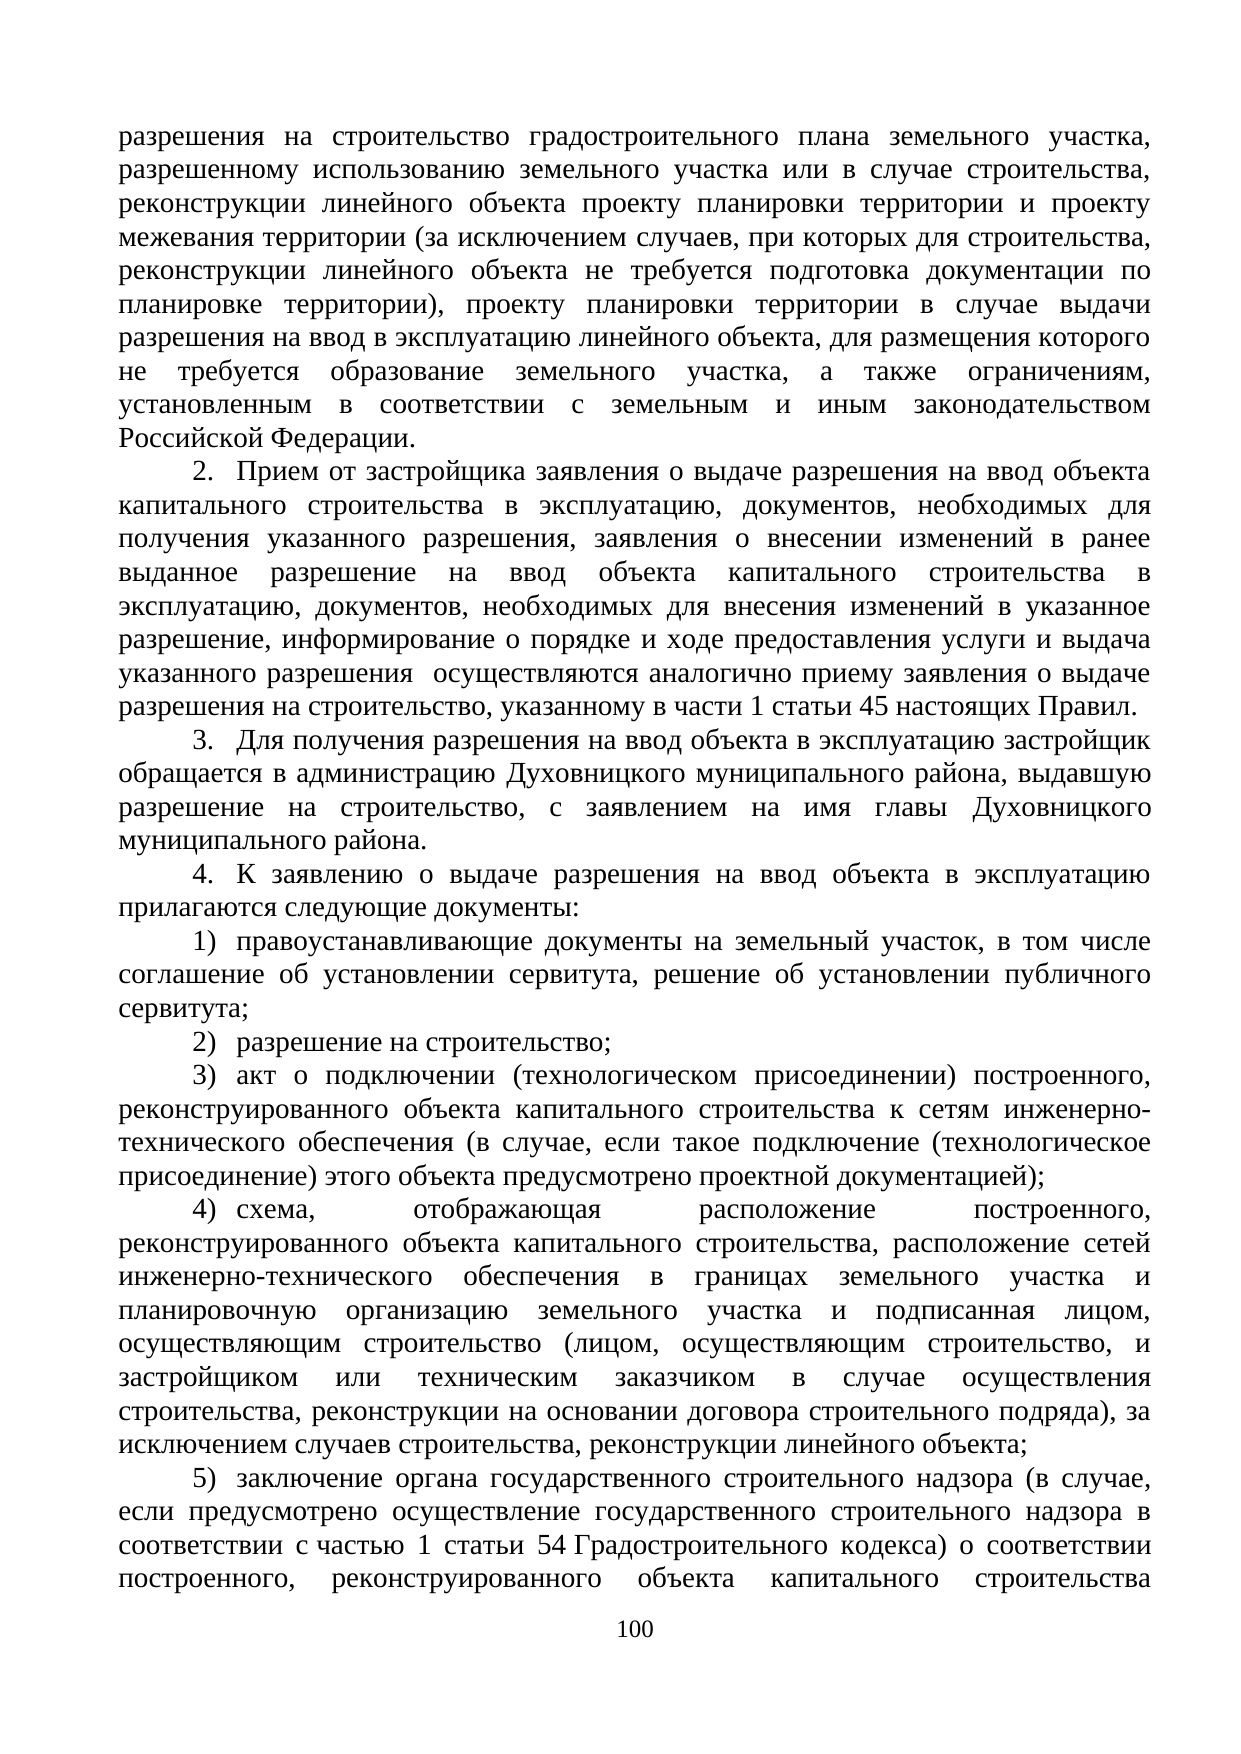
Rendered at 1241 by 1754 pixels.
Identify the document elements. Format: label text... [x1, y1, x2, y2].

list правоустанавливающие документы на земельный участок, в том числе соглашение об установлении сервитута, решение об установлении публичного сервитута; [118, 923, 1152, 1024]
list Прием от застройщика заявления о выдаче разрешения на ввод объекта капитального строительства в эксплуатацию, документов, необходимых для получения указанного разрешения, заявления о внесении изменений в ранее выданное разрешение на ввод объекта капитального строительства в эксплуатацию, документов, необходимых для внесения изменений в указанное разрешение, информирование о порядке и ходе предоставления услуги и выдача указанного разрешения осуществляются аналогично приему заявления о выдаче разрешения на строительство, указанному в части 1 статьи 45 настоящих Правил. [118, 453, 1152, 722]
list К заявлению о выдаче разрешения на ввод объекта в эксплуатацию прилагаются следующие документы: [118, 856, 1152, 923]
list схема, отображающая расположение построенного, реконструированного объекта капитального строительства, расположение сетей инженерно-технического обеспечения в границах земельного участка и планировочную организацию земельного участка и подписанная лицом, осуществляющим строительство (лицом, осуществляющим строительство, и застройщиком или техническим заказчиком в случае осуществления строительства, реконструкции на основании договора строительного подряда), за исключением случаев строительства, реконструкции линейного объекта; [118, 1191, 1152, 1460]
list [118, 1460, 1152, 1594]
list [118, 118, 1152, 453]
list акт о подключении (технологическом присоединении) построенного, реконструированного объекта капитального строительства к сетям инженерно-технического обеспечения (в случае, если такое подключение (технологическое присоединение) этого объекта предусмотрено проектной документацией); [118, 1057, 1152, 1191]
list Для получения разрешения на ввод объекта в эксплуатацию застройщик обращается в администрацию Духовницкого муниципального района, выдавшую разрешение на строительство, с заявлением на имя главы Духовницкого муниципального района. [118, 722, 1152, 856]
list разрешение на строительство; [118, 1024, 1152, 1057]
